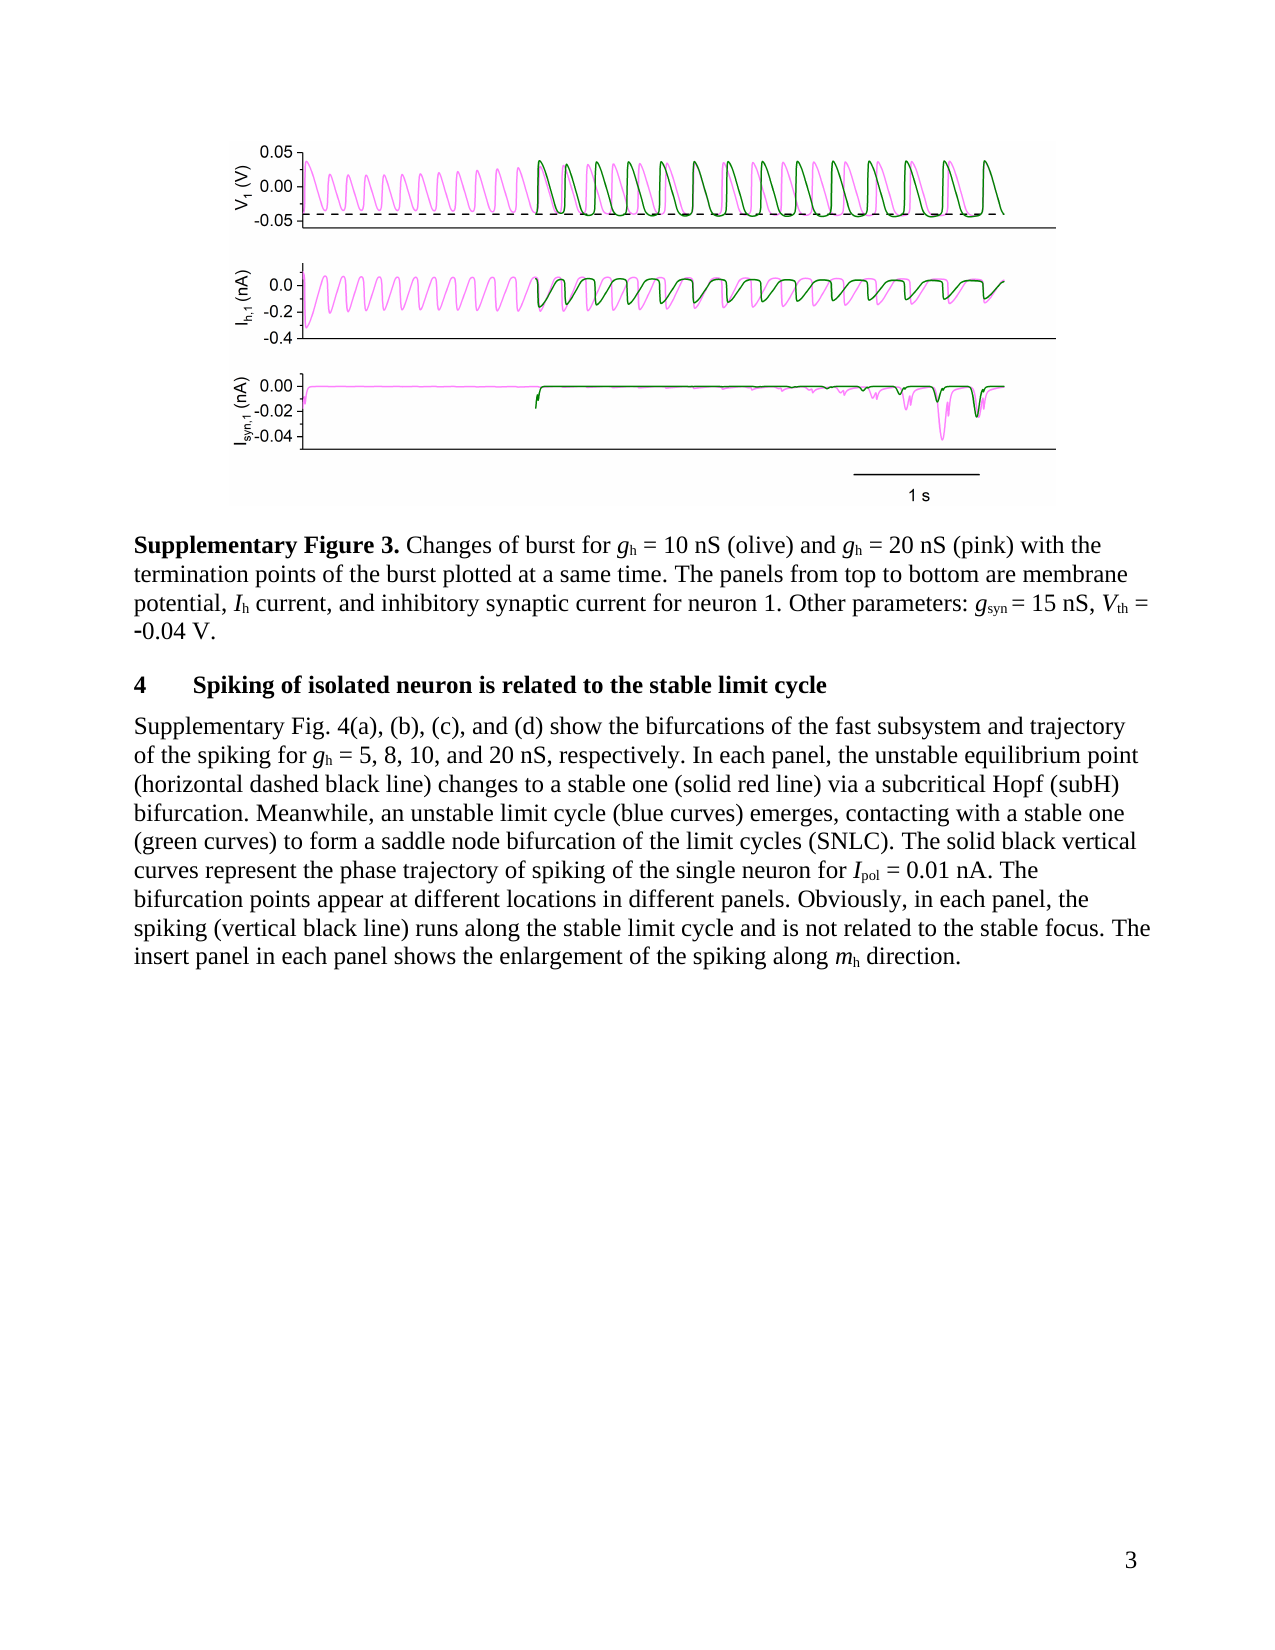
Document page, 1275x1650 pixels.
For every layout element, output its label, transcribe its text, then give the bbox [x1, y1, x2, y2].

text Supplementary Figure 3. Changes of burst for gh = 10 nS (olive) and gh = 20 nS (pink) with the termination points of the burst plotted at a same time. The panels from top to bottom are membrane potential, Ih current, and inhibitory synaptic current for neuron 1. Other parameters: gsyn = 15 nS, Vth = 0.04 V. [133, 530, 1152, 645]
picture [229, 141, 1057, 506]
subtitle Spiking of isolated neuron is related to the stable limit cycle [133, 670, 1152, 699]
text Supplementary Fig. 4(a), (b), (c), and (d) show the bifurcations of the fast subsystem and trajectory of the spiking for gh = 5, 8, 10, and 20 nS, respectively. In each panel, the unstable equilibrium point (horizontal dashed black line) changes to a stable one (solid red line) via a subcritical Hopf (subH) bifurcation. Meanwhile, an unstable limit cycle (blue curves) emerges, contacting with a stable one (green curves) to form a saddle node bifurcation of the limit cycles (SNLC). The solid black vertical curves represent the phase trajectory of spiking of the single neuron for Ipol = 0.01 nA. The bifurcation points appear at different locations in different panels. Obviously, in each panel, the spiking (vertical black line) runs along the stable limit cycle and is not related to the stable focus. The insert panel in each panel shows the enlargement of the spiking along mh direction. [133, 711, 1152, 970]
